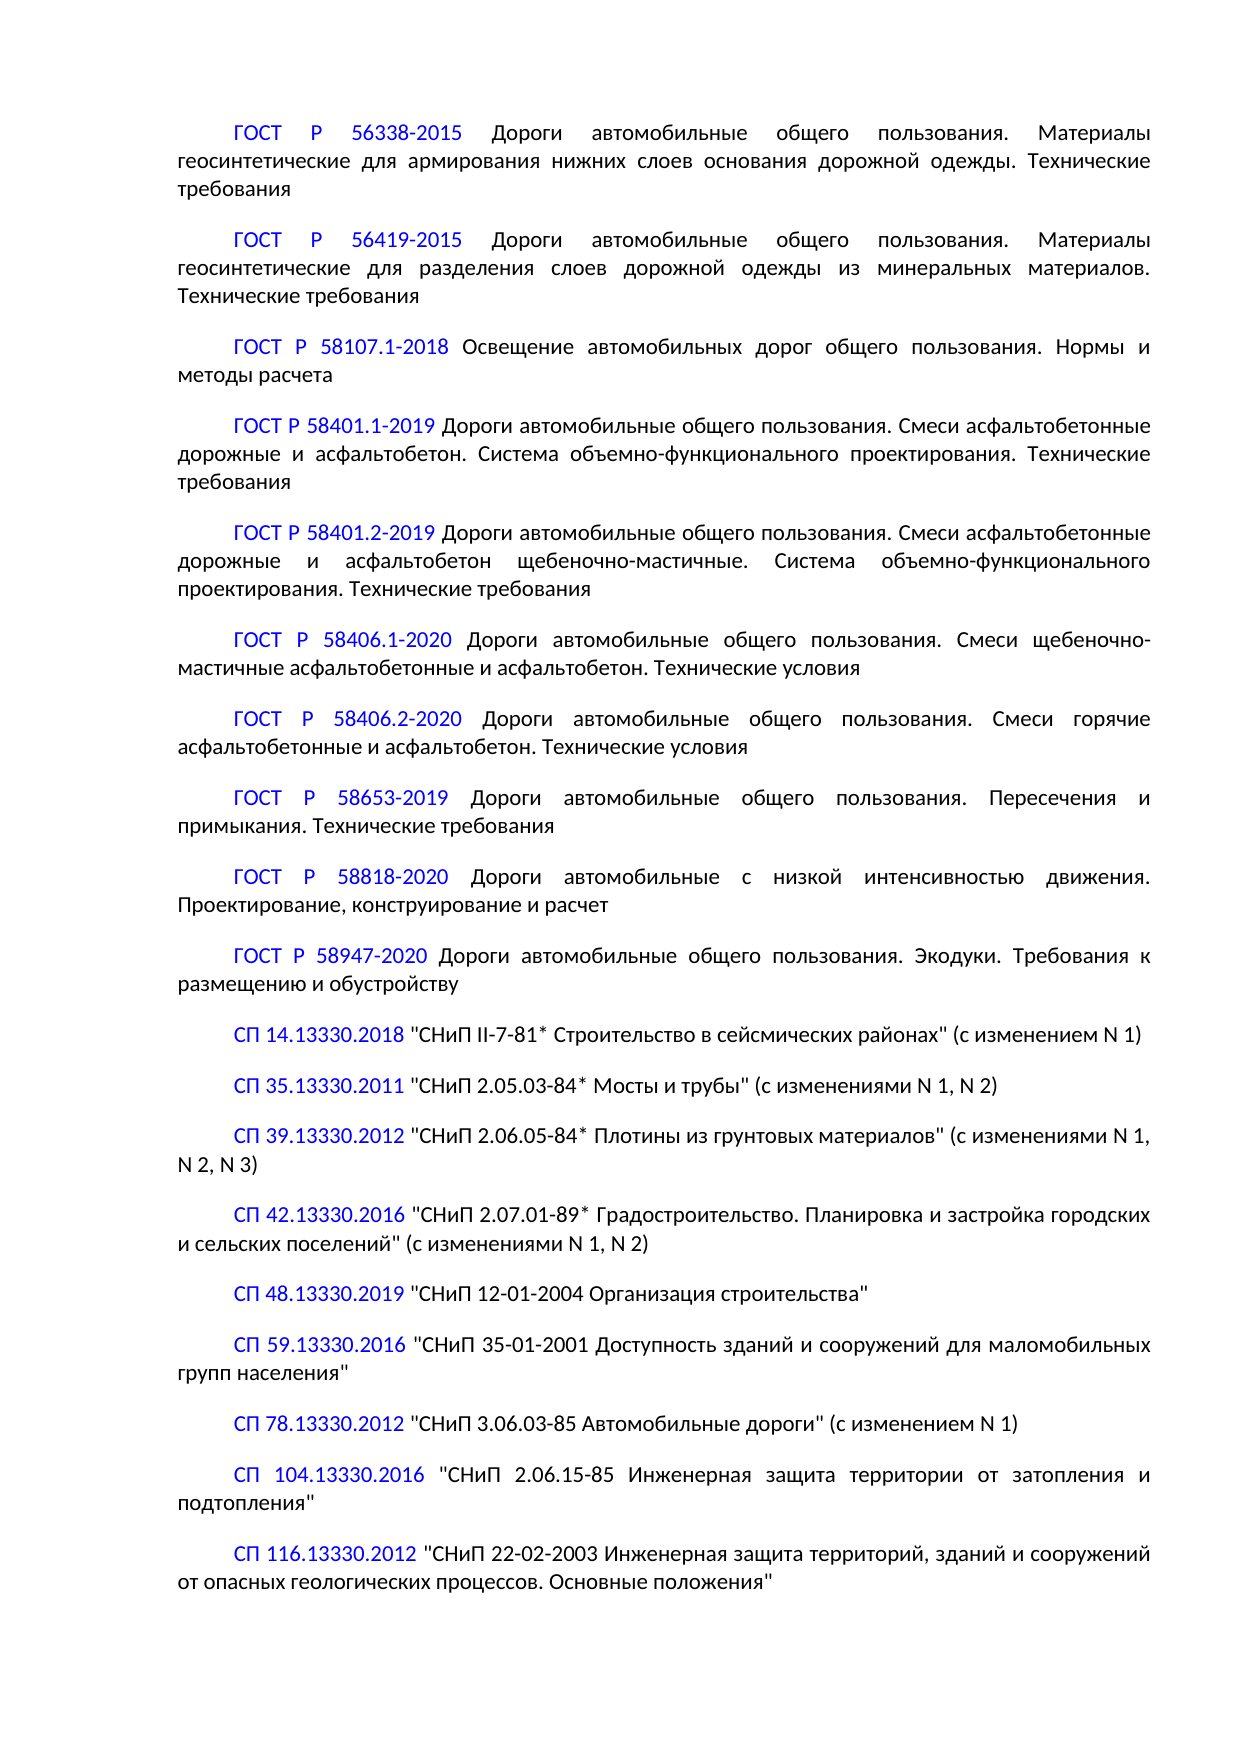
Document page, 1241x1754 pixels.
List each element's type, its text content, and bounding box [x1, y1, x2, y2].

text ГОСТ Р 58401.2-2019 Дороги автомобильные общего пользования. Смеси асфальтобетонные дорожные и асфальтобетон щебеночно-мастичные. Система объемно-функционального проектирования. Технические требования [177, 518, 1152, 602]
text СП 48.13330.2019 "СНиП 12-01-2004 Организация строительства" [177, 1279, 1152, 1308]
text СП 104.13330.2016 "СНиП 2.06.15-85 Инженерная защита территории от затопления и подтопления" [177, 1460, 1152, 1516]
text ГОСТ Р 56338-2015 Дороги автомобильные общего пользования. Материалы геосинтетические для армирования нижних слоев основания дорожной одежды. Технические требования [177, 118, 1152, 202]
text СП 116.13330.2012 "СНиП 22-02-2003 Инженерная защита территорий, зданий и сооружений от опасных геологических процессов. Основные положения" [177, 1539, 1152, 1595]
text СП 39.13330.2012 "СНиП 2.06.05-84* Плотины из грунтовых материалов" (с изменениями N 1, N 2, N 3) [177, 1122, 1152, 1178]
text СП 59.13330.2016 "СНиП 35-01-2001 Доступность зданий и сооружений для маломобильных групп населения" [177, 1331, 1152, 1387]
text СП 42.13330.2016 "СНиП 2.07.01-89* Градостроительство. Планировка и застройка городских и сельских поселений" (с изменениями N 1, N 2) [177, 1201, 1152, 1257]
text ГОСТ Р 58406.1-2020 Дороги автомобильные общего пользования. Смеси щебеночно-мастичные асфальтобетонные и асфальтобетон. Технические условия [177, 625, 1152, 681]
text ГОСТ Р 58107.1-2018 Освещение автомобильных дорог общего пользования. Нормы и методы расчета [177, 332, 1152, 388]
text ГОСТ Р 56419-2015 Дороги автомобильные общего пользования. Материалы геосинтетические для разделения слоев дорожной одежды из минеральных материалов. Технические требования [177, 225, 1152, 309]
text СП 14.13330.2018 "СНиП II-7-81* Строительство в сейсмических районах" (с изменением N 1) [177, 1020, 1152, 1048]
text СП 78.13330.2012 "СНиП 3.06.03-85 Автомобильные дороги" (с изменением N 1) [177, 1409, 1152, 1437]
text СП 35.13330.2011 "СНиП 2.05.03-84* Мосты и трубы" (с изменениями N 1, N 2) [177, 1071, 1152, 1099]
text ГОСТ Р 58653-2019 Дороги автомобильные общего пользования. Пересечения и примыкания. Технические требования [177, 783, 1152, 839]
text ГОСТ Р 58947-2020 Дороги автомобильные общего пользования. Экодуки. Требования к размещению и обустройству [177, 941, 1152, 997]
text ГОСТ Р 58818-2020 Дороги автомобильные с низкой интенсивностью движения. Проектирование, конструирование и расчет [177, 862, 1152, 918]
text ГОСТ Р 58401.1-2019 Дороги автомобильные общего пользования. Смеси асфальтобетонные дорожные и асфальтобетон. Система объемно-функционального проектирования. Технические требования [177, 411, 1152, 495]
text ГОСТ Р 58406.2-2020 Дороги автомобильные общего пользования. Смеси горячие асфальтобетонные и асфальтобетон. Технические условия [177, 704, 1152, 760]
